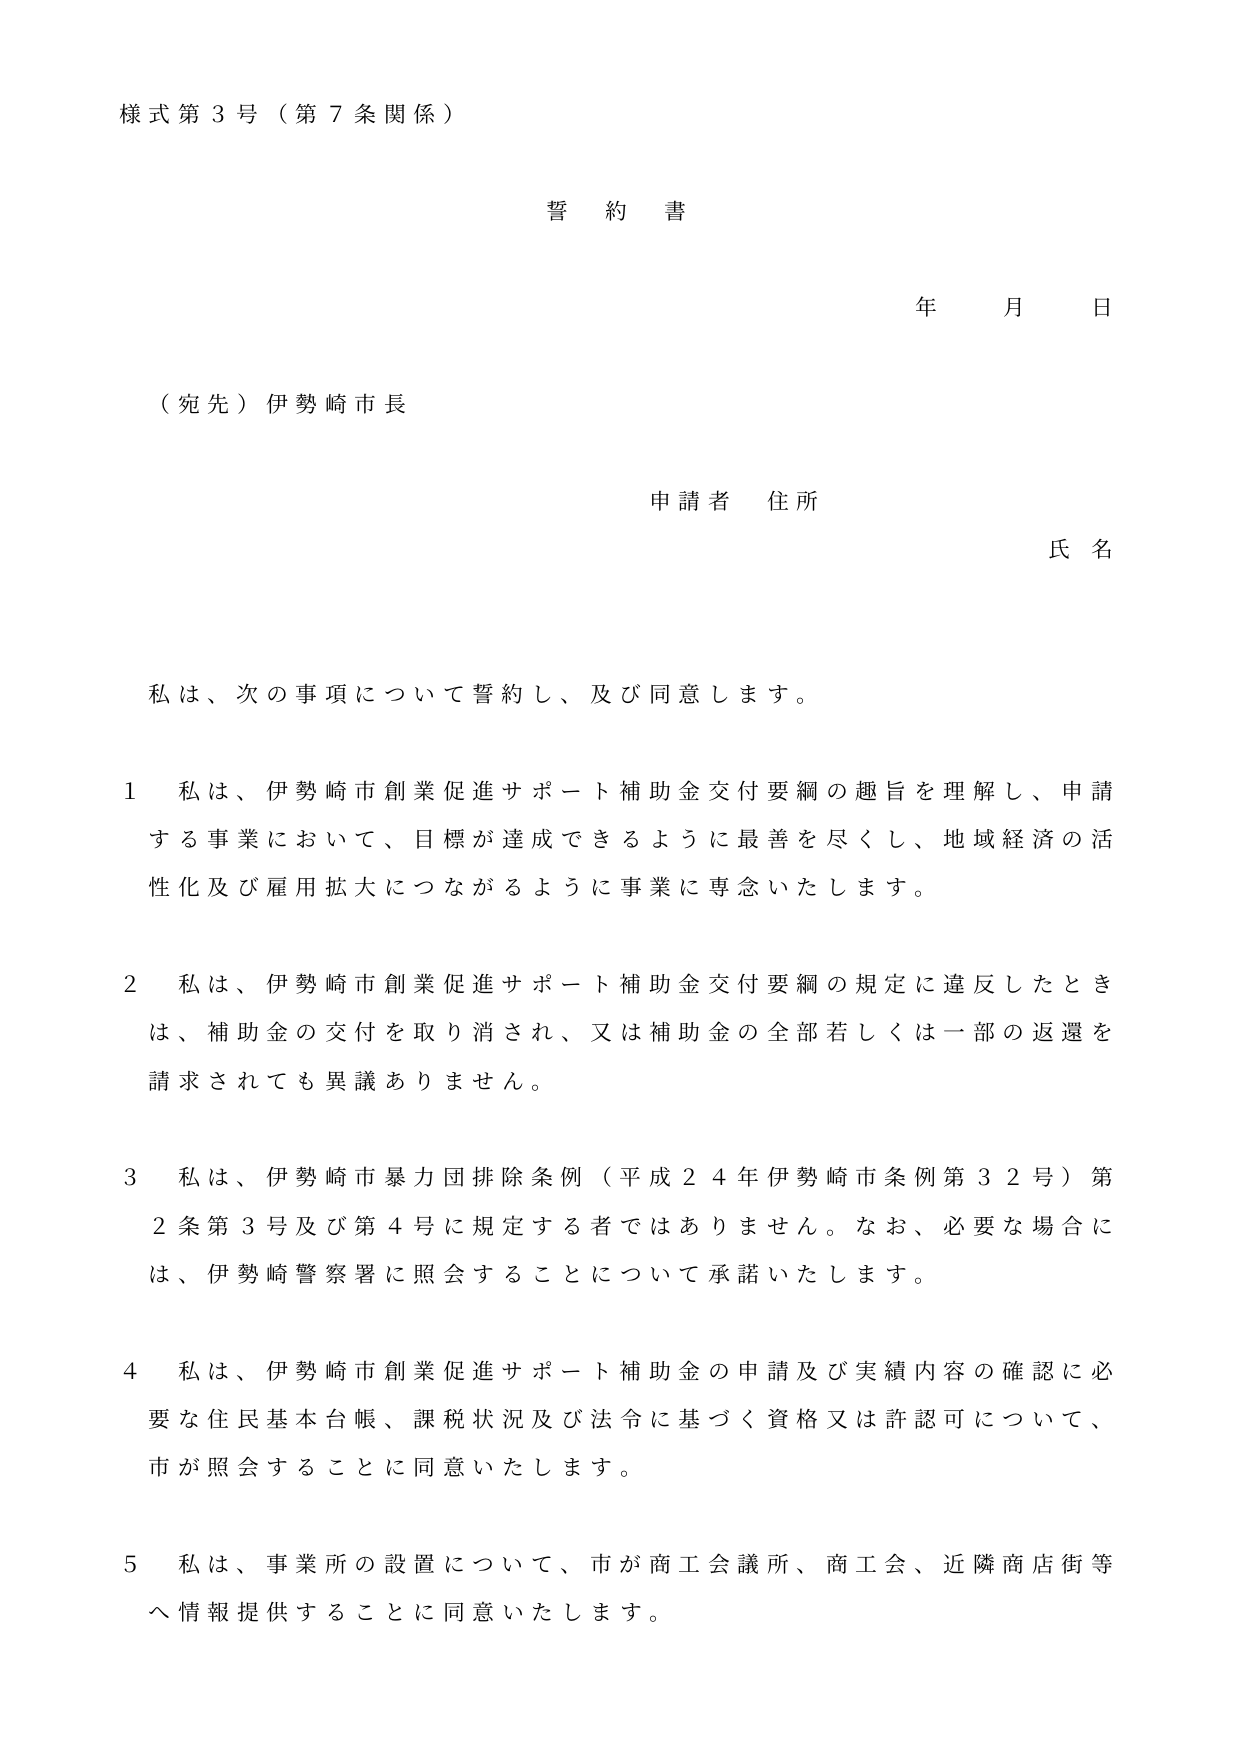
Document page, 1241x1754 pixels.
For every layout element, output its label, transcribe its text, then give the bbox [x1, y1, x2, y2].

text 申請者 住所 [119, 476, 1121, 524]
text ５ 私は、事業所の設置について、市が商工会議所、商工会、近隣商店街等へ情報提供することに同意いたします。 [119, 1539, 1121, 1636]
text ３ 私は、伊勢崎市暴力団排除条例（平成２４年伊勢崎市条例第３２号）第２条第３号及び第４号に規定する者ではありません。なお、必要な場合には、伊勢崎警察署に照会することについて承諾いたします。 [119, 1152, 1121, 1297]
text 氏名 [119, 524, 1121, 621]
text 様式第３号（第７条関係） [119, 89, 1121, 137]
text １ 私は、伊勢崎市創業促進サポート補助金交付要綱の趣旨を理解し、申請する事業において、目標が達成できるように最善を尽くし、地域経済の活性化及び雇用拡大につながるように事業に専念いたします。 [119, 766, 1121, 911]
text 年 月 日 [119, 282, 1121, 331]
text 誓 約 書 [119, 186, 1121, 234]
text （宛先）伊勢崎市長 [119, 379, 1121, 427]
text ２ 私は、伊勢崎市創業促進サポート補助金交付要綱の規定に違反したときは、補助金の交付を取り消され、又は補助金の全部若しくは一部の返還を請求されても異議ありません。 [119, 959, 1121, 1104]
text ４ 私は、伊勢崎市創業促進サポート補助金の申請及び実績内容の確認に必要な住民基本台帳、課税状況及び法令に基づく資格又は許認可について、市が照会することに同意いたします。 [119, 1346, 1121, 1491]
text 私は、次の事項について誓約し、及び同意します。 [119, 669, 1121, 717]
